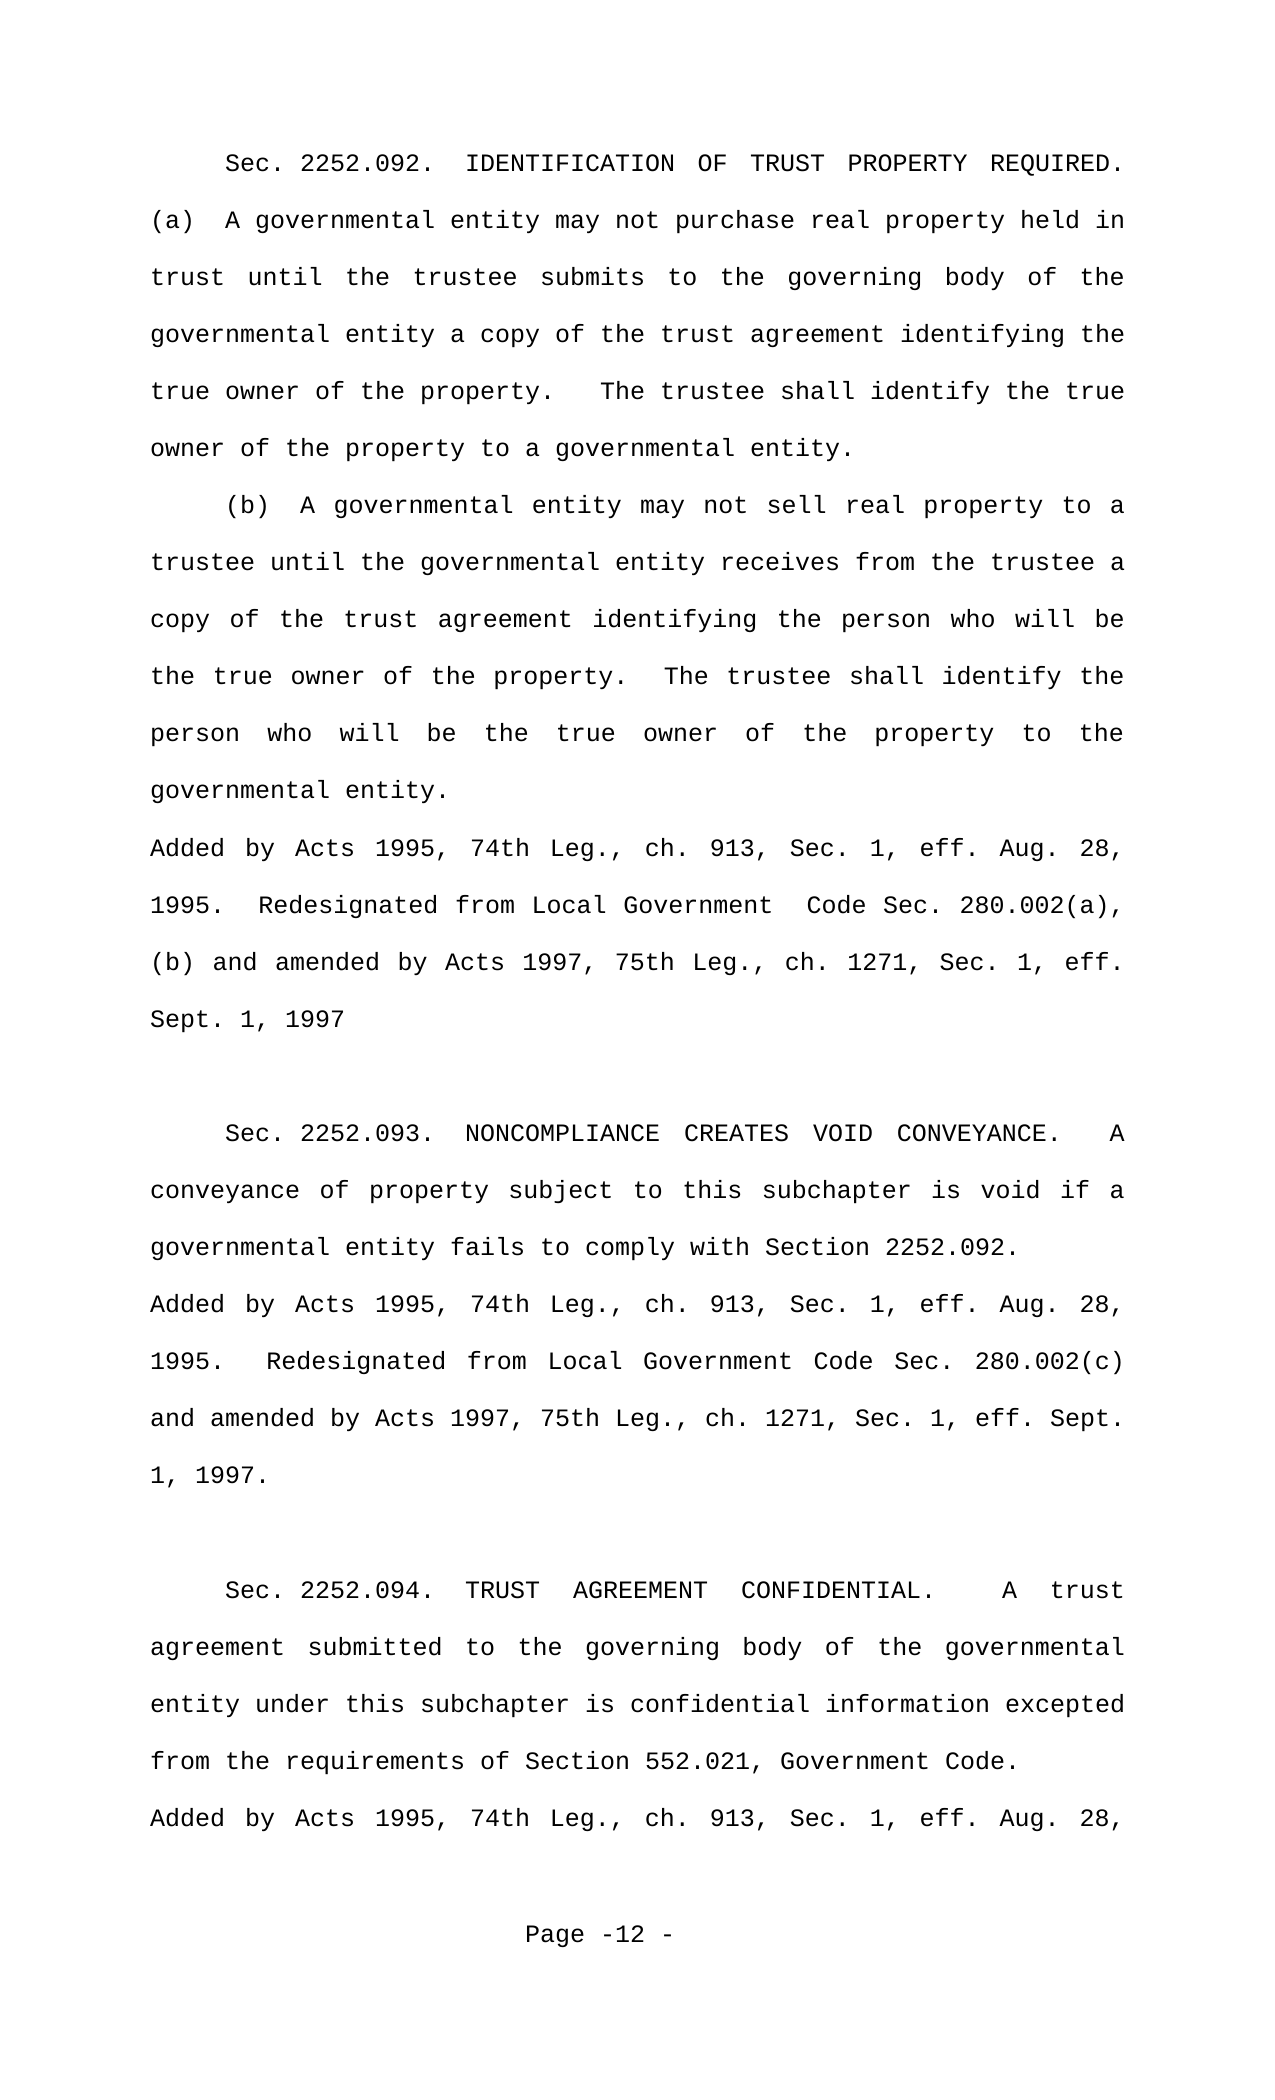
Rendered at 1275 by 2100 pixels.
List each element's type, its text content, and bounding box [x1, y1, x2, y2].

text Sec. 2252.092. IDENTIFICATION OF TRUST PROPERTY REQUIRED. (a) A governmental entity may not purchase real property held in trust until the trustee submits to the governing body of the governmental entity a copy of the trust agreement identifying the true owner of the property. The trustee shall identify the true owner of the property to a governmental entity. [150, 150, 1125, 464]
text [150, 1805, 1125, 1834]
text Added by Acts 1995, 74th Leg., ch. 913, Sec. 1, eff. Aug. 28, 1995. Redesignated from Local Government Code Sec. 280.002(a), (b) and amended by Acts 1997, 75th Leg., ch. 1271, Sec. 1, eff. Sept. 1, 1997 [150, 835, 1125, 1035]
text Added by Acts 1995, 74th Leg., ch. 913, Sec. 1, eff. Aug. 28, 1995. Redesignated from Local Government Code Sec. 280.002(c) and amended by Acts 1997, 75th Leg., ch. 1271, Sec. 1, eff. Sept. 1, 1997. [150, 1292, 1125, 1491]
text (b) A governmental entity may not sell real property to a trustee until the governmental entity receives from the trustee a copy of the trust agreement identifying the person who will be the true owner of the property. The trustee shall identify the person who will be the true owner of the property to the governmental entity. [150, 492, 1125, 806]
text Sec. 2252.094. TRUST AGREEMENT CONFIDENTIAL. A trust agreement submitted to the governing body of the governmental entity under this subchapter is confidential information excepted from the requirements of Section 552.021, Government Code. [150, 1577, 1125, 1777]
text Sec. 2252.093. NONCOMPLIANCE CREATES VOID CONVEYANCE. A conveyance of property subject to this subchapter is void if a governmental entity fails to comply with Section 2252.092. [150, 1120, 1125, 1263]
